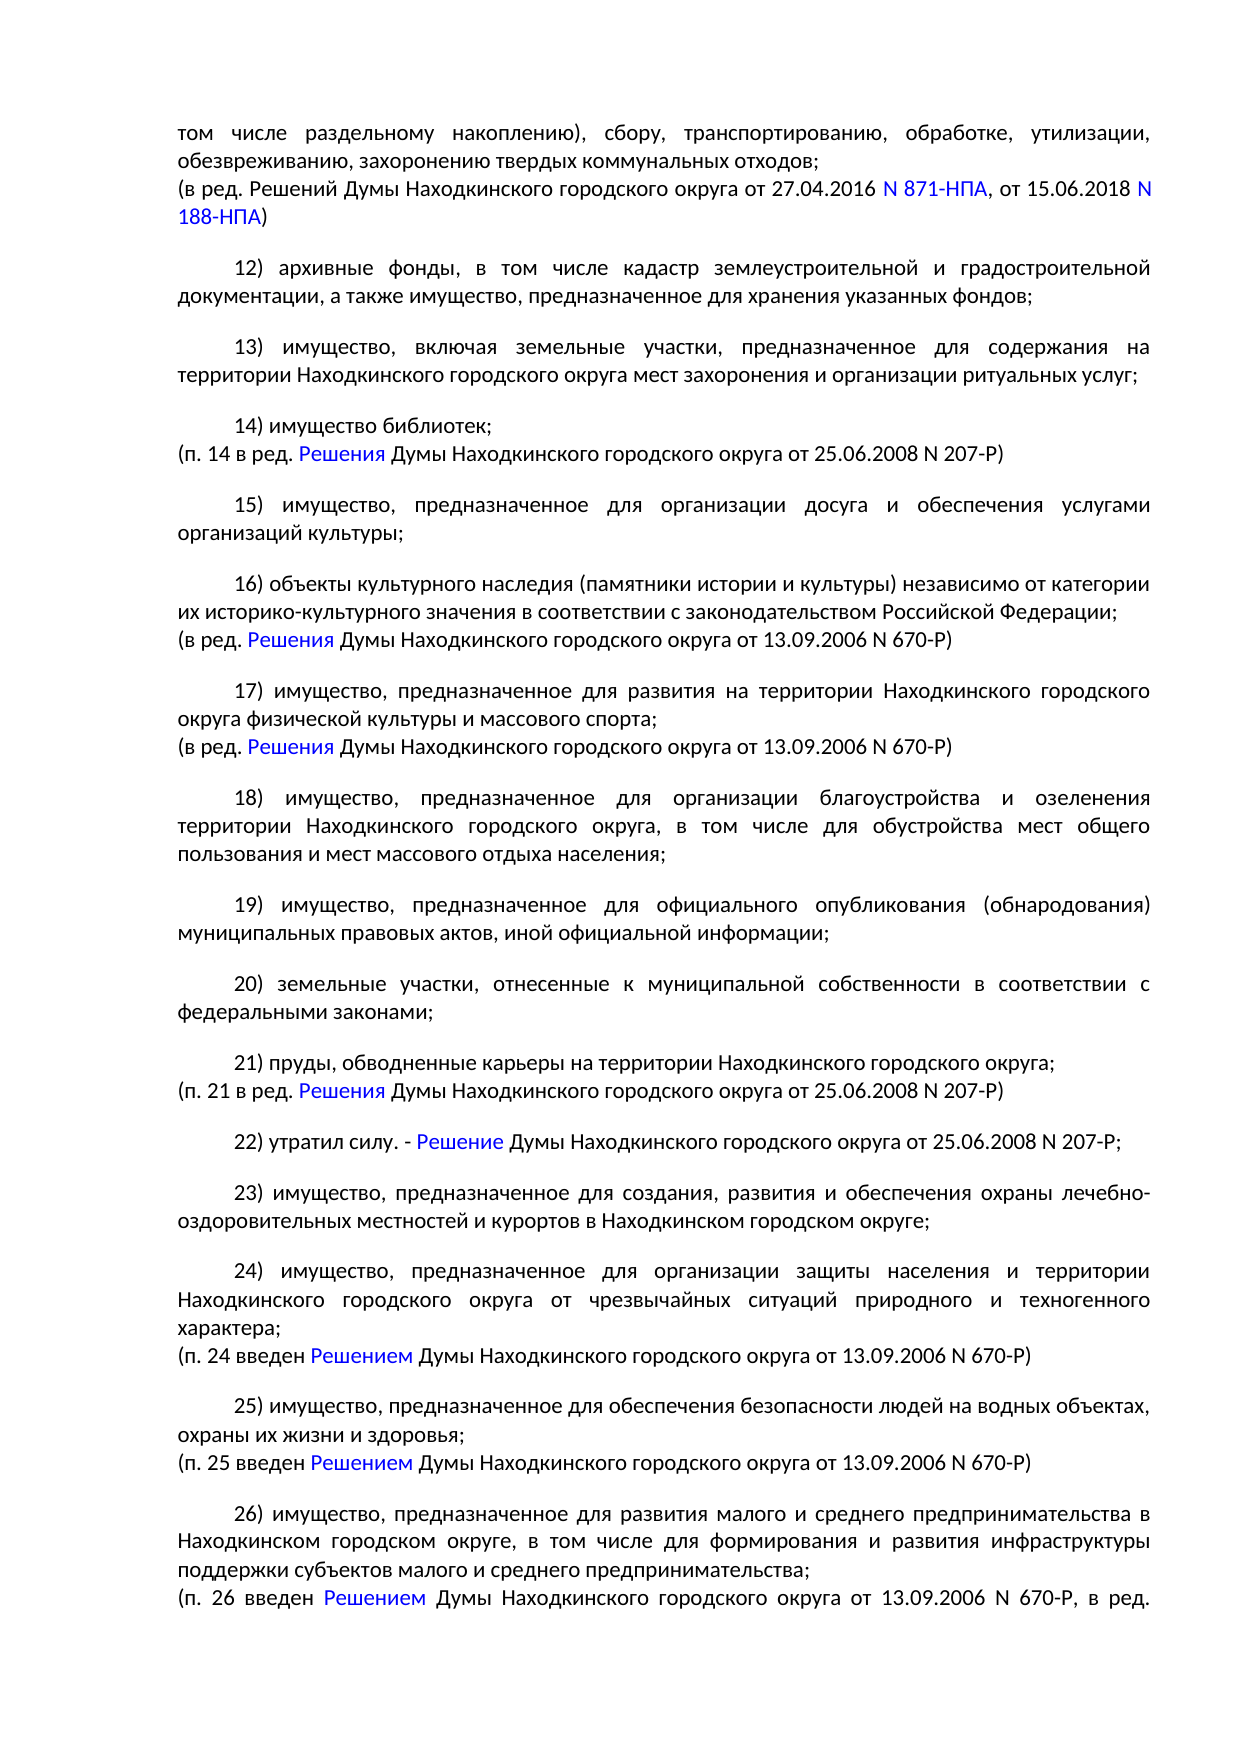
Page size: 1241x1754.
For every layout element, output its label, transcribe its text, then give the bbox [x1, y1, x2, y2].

text 23) имущество, предназначенное для создания, развития и обеспечения охраны лечебно-оздоровительных местностей и курортов в Находкинском городском округе; [177, 1178, 1152, 1234]
text 20) земельные участки, отнесенные к муниципальной собственности в соответствии с федеральными законами; [177, 969, 1152, 1025]
text 25) имущество, предназначенное для обеспечения безопасности людей на водных объектах, охраны их жизни и здоровья; [177, 1392, 1152, 1448]
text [177, 1583, 1152, 1611]
text 18) имущество, предназначенное для организации благоустройства и озеленения территории Находкинского городского округа, в том числе для обустройства мест общего пользования и мест массового отдыха населения; [177, 783, 1152, 867]
text (п. 14 в ред. Решения Думы Находкинского городского округа от 25.06.2008 N 207-Р) [177, 439, 1152, 467]
text 15) имущество, предназначенное для организации досуга и обеспечения услугами организаций культуры; [177, 490, 1152, 546]
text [177, 118, 1152, 174]
text (п. 24 введен Решением Думы Находкинского городского округа от 13.09.2006 N 670-Р) [177, 1341, 1152, 1369]
text (в ред. Решений Думы Находкинского городского округа от 27.04.2016 N 871-НПА, от 15.06.2018 N 188-НПА) [177, 174, 1152, 230]
text 13) имущество, включая земельные участки, предназначенное для содержания на территории Находкинского городского округа мест захоронения и организации ритуальных услуг; [177, 332, 1152, 388]
text 16) объекты культурного наследия (памятники истории и культуры) независимо от категории их историко-культурного значения в соответствии с законодательством Российской Федерации; [177, 569, 1152, 625]
text 22) утратил силу. - Решение Думы Находкинского городского округа от 25.06.2008 N 207-Р; [177, 1127, 1152, 1155]
text 14) имущество библиотек; [177, 411, 1152, 439]
text 19) имущество, предназначенное для официального опубликования (обнародования) муниципальных правовых актов, иной официальной информации; [177, 890, 1152, 946]
text 24) имущество, предназначенное для организации защиты населения и территории Находкинского городского округа от чрезвычайных ситуаций природного и техногенного характера; [177, 1257, 1152, 1341]
text (в ред. Решения Думы Находкинского городского округа от 13.09.2006 N 670-Р) [177, 732, 1152, 760]
text (п. 21 в ред. Решения Думы Находкинского городского округа от 25.06.2008 N 207-Р) [177, 1076, 1152, 1104]
text 17) имущество, предназначенное для развития на территории Находкинского городского округа физической культуры и массового спорта; [177, 676, 1152, 732]
text 26) имущество, предназначенное для развития малого и среднего предпринимательства в Находкинском городском округе, в том числе для формирования и развития инфраструктуры поддержки субъектов малого и среднего предпринимательства; [177, 1499, 1152, 1583]
text (в ред. Решения Думы Находкинского городского округа от 13.09.2006 N 670-Р) [177, 625, 1152, 653]
text (п. 25 введен Решением Думы Находкинского городского округа от 13.09.2006 N 670-Р) [177, 1448, 1152, 1476]
text 12) архивные фонды, в том числе кадастр землеустроительной и градостроительной документации, а также имущество, предназначенное для хранения указанных фондов; [177, 253, 1152, 309]
text 21) пруды, обводненные карьеры на территории Находкинского городского округа; [177, 1048, 1152, 1076]
